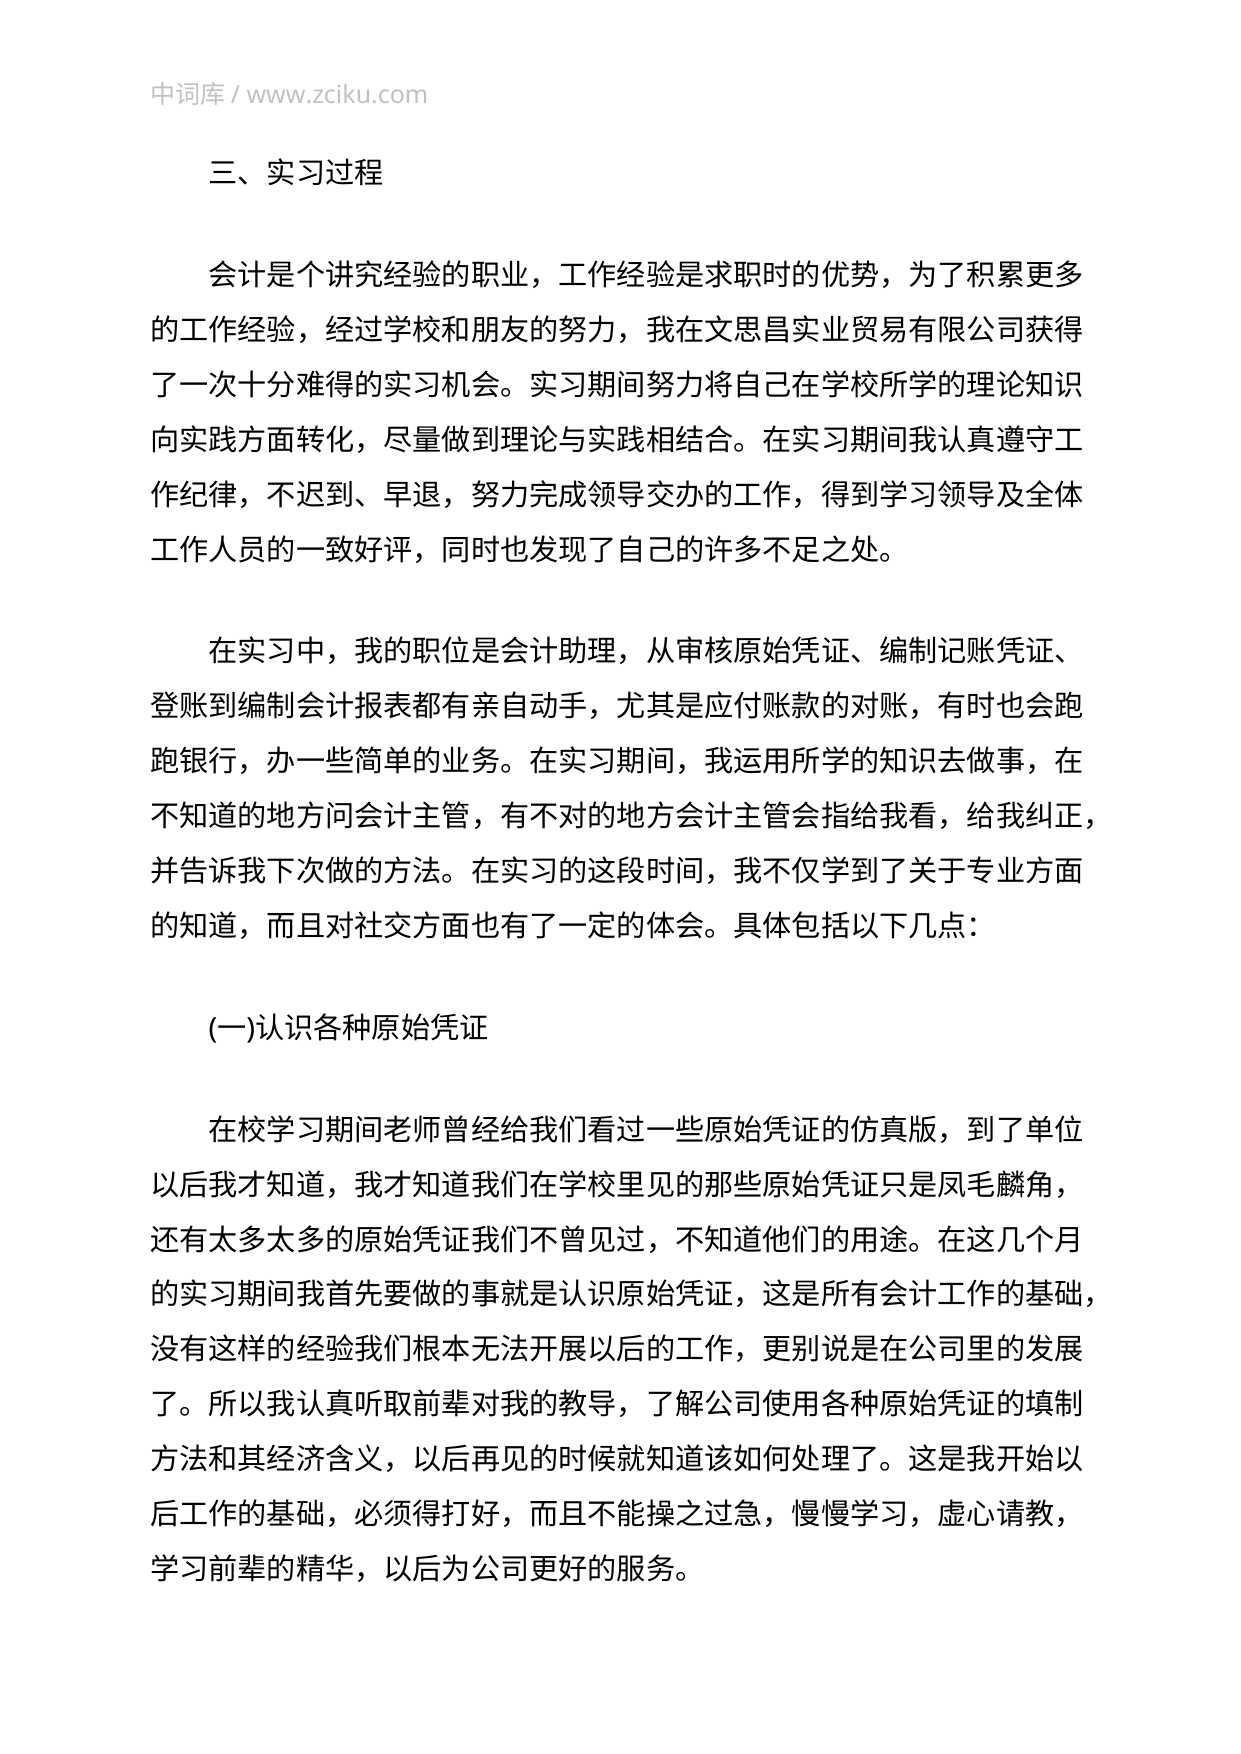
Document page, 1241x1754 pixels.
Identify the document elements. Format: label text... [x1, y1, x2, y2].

text 在实习中，我的职位是会计助理，从审核原始凭证、编制记账凭证、登账到编制会计报表都有亲自动手，尤其是应付账款的对账，有时也会跑跑银行，办一些简单的业务。在实习期间，我运用所学的知识去做事，在不知道的地方问会计主管，有不对的地方会计主管会指给我看，给我纠正，并告诉我下次做的方法。在实习的这段时间，我不仅学到了关于专业方面的知道，而且对社交方面也有了一定的体会。具体包括以下几点： [150, 628, 1090, 945]
text 会计是个讲究经验的职业，工作经验是求职时的优势，为了积累更多的工作经验，经过学校和朋友的努力，我在文思昌实业贸易有限公司获得了一次十分难得的实习机会。实习期间努力将自己在学校所学的理论知识向实践方面转化，尽量做到理论与实践相结合。在实习期间我认真遵守工作纪律，不迟到、早退，努力完成领导交办的工作，得到学习领导及全体工作人员的一致好评，同时也发现了自己的许多不足之处。 [150, 252, 1090, 568]
text 三、实习过程 [150, 150, 1090, 192]
text (一)认识各种原始凭证 [150, 1004, 1090, 1047]
text 在校学习期间老师曾经给我们看过一些原始凭证的仿真版，到了单位以后我才知道，我才知道我们在学校里见的那些原始凭证只是凤毛麟角，还有太多太多的原始凭证我们不曾见过，不知道他们的用途。在这几个月的实习期间我首先要做的事就是认识原始凭证，这是所有会计工作的基础，没有这样的经验我们根本无法开展以后的工作，更别说是在公司里的发展了。所以我认真听取前辈对我的教导，了解公司使用各种原始凭证的填制方法和其经济含义，以后再见的时候就知道该如何处理了。这是我开始以后工作的基础，必须得打好，而且不能操之过急，慢慢学习，虚心请教，学习前辈的精华，以后为公司更好的服务。 [150, 1106, 1090, 1588]
